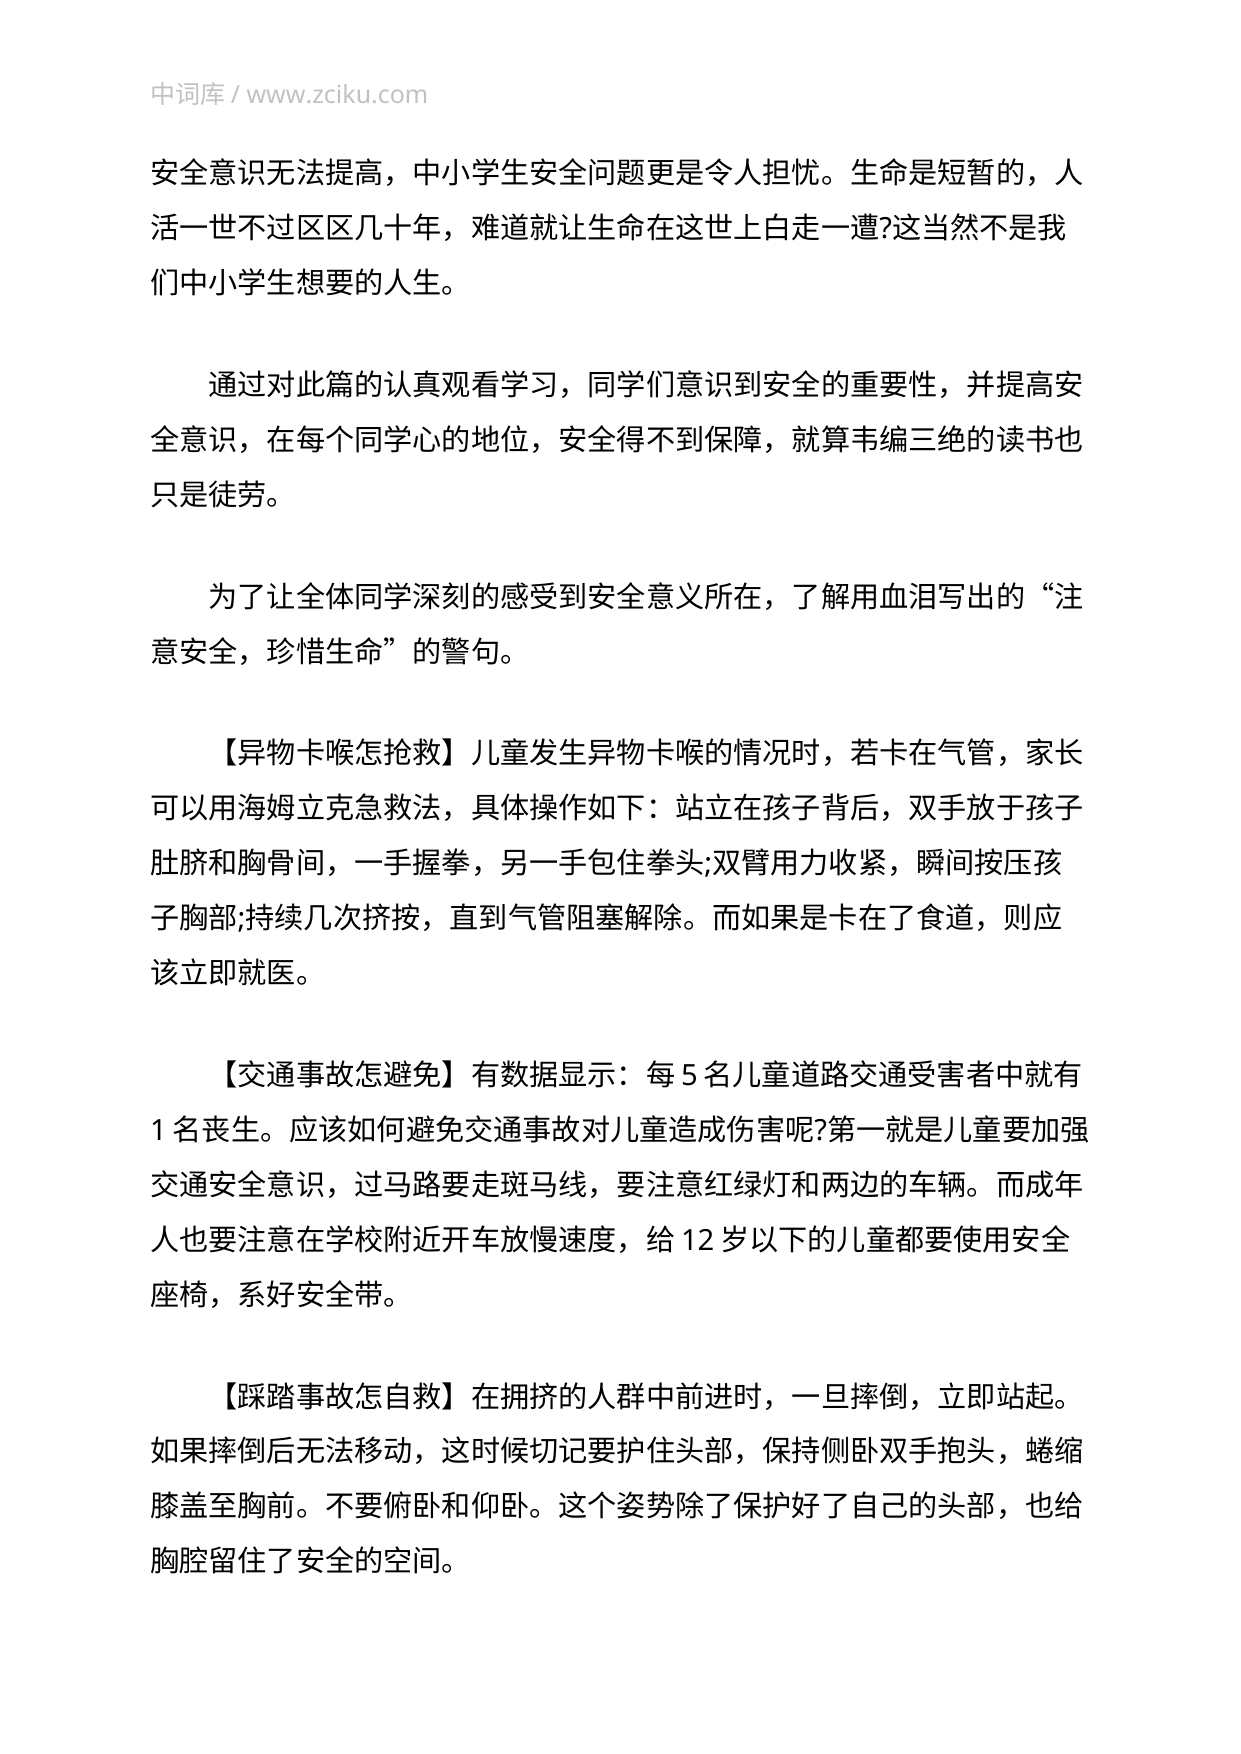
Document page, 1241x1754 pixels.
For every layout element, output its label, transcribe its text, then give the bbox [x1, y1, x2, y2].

text 通过对此篇的认真观看学习，同学们意识到安全的重要性，并提高安全意识，在每个同学心的地位，安全得不到保障，就算韦编三绝的读书也只是徒劳。 [150, 362, 1090, 514]
text 【异物卡喉怎抢救】儿童发生异物卡喉的情况时，若卡在气管，家长可以用海姆立克急救法，具体操作如下：站立在孩子背后，双手放于孩子肚脐和胸骨间，一手握拳，另一手包住拳头;双臂用力收紧，瞬间按压孩子胸部;持续几次挤按，直到气管阻塞解除。而如果是卡在了食道，则应该立即就医。 [150, 730, 1090, 992]
text 【踩踏事故怎自救】在拥挤的人群中前进时，一旦摔倒，立即站起。如果摔倒后无法移动，这时候切记要护住头部，保持侧卧双手抱头，蜷缩膝盖至胸前。不要俯卧和仰卧。这个姿势除了保护好了自己的头部，也给胸腔留住了安全的空间。 [150, 1373, 1090, 1580]
text 【交通事故怎避免】有数据显示：每5名儿童道路交通受害者中就有1名丧生。应该如何避免交通事故对儿童造成伤害呢?第一就是儿童要加强交通安全意识，过马路要走斑马线，要注意红绿灯和两边的车辆。而成年人也要注意在学校附近开车放慢速度，给12岁以下的儿童都要使用安全座椅，系好安全带。 [150, 1051, 1090, 1314]
text 为了让全体同学深刻的感受到安全意义所在，了解用血泪写出的“注意安全，珍惜生命”的警句。 [150, 573, 1090, 670]
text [150, 150, 1090, 302]
